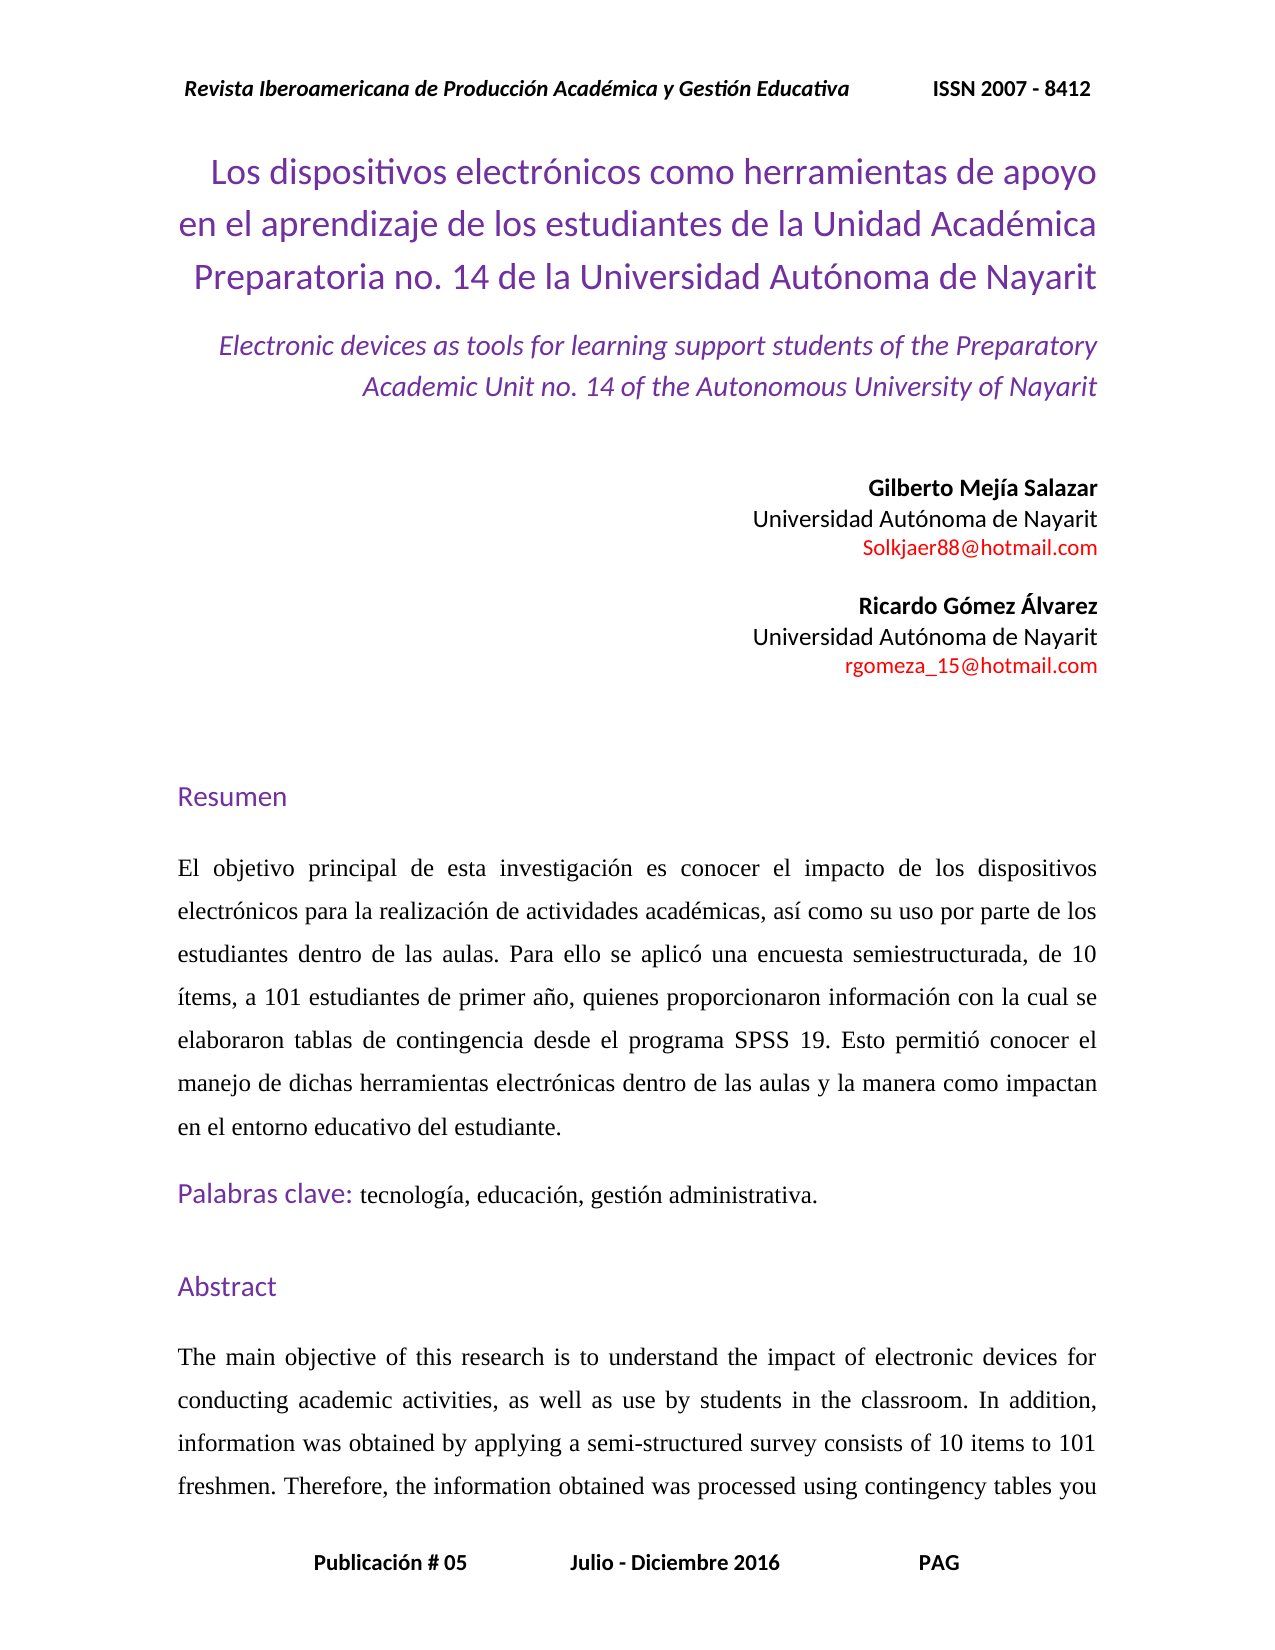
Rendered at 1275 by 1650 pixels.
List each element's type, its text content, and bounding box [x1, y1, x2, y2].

text Palabras clave: tecnología, educación, gestión administrativa. [177, 1176, 1098, 1211]
text Abstract [177, 1268, 1098, 1303]
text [177, 1342, 1098, 1500]
text El objetivo principal de esta investigación es conocer el impacto de los dispositivos electrónicos para la realización de actividades académicas, así como su uso por parte de los estudiantes dentro de las aulas. Para ello se aplicó una encuesta semiestructurada, de 10 ítems, a 101 estudiantes de primer año, quienes proporcionaron información con la cual se elaboraron tablas de contingencia desde el programa SPSS 19. Esto permitió conocer el manejo de dichas herramientas electrónicas dentro de las aulas y la manera como impactan en el entorno educativo del estudiante. [177, 853, 1098, 1140]
text Resumen [177, 778, 1098, 814]
text Universidad Autónoma de Nayarit [177, 503, 1098, 533]
text Ricardo Gómez Álvarez [177, 590, 1098, 621]
text Gilberto Mejía Salazar [177, 472, 1098, 503]
text Solkjaer88@hotmail.com [177, 533, 1098, 562]
text rgomeza_15@hotmail.com [177, 651, 1098, 679]
text Universidad Autónoma de Nayarit [177, 621, 1098, 651]
text Los dispositivos electrónicos como herramientas de apoyo en el aprendizaje de los estudiantes de la Unidad Académica Preparatoria no. 14 de la Universidad Autónoma de Nayarit [177, 148, 1098, 299]
text Electronic devices as tools for learning support students of the Preparatory Academic Unit no. 14 of the Autonomous University of Nayarit [177, 327, 1098, 403]
